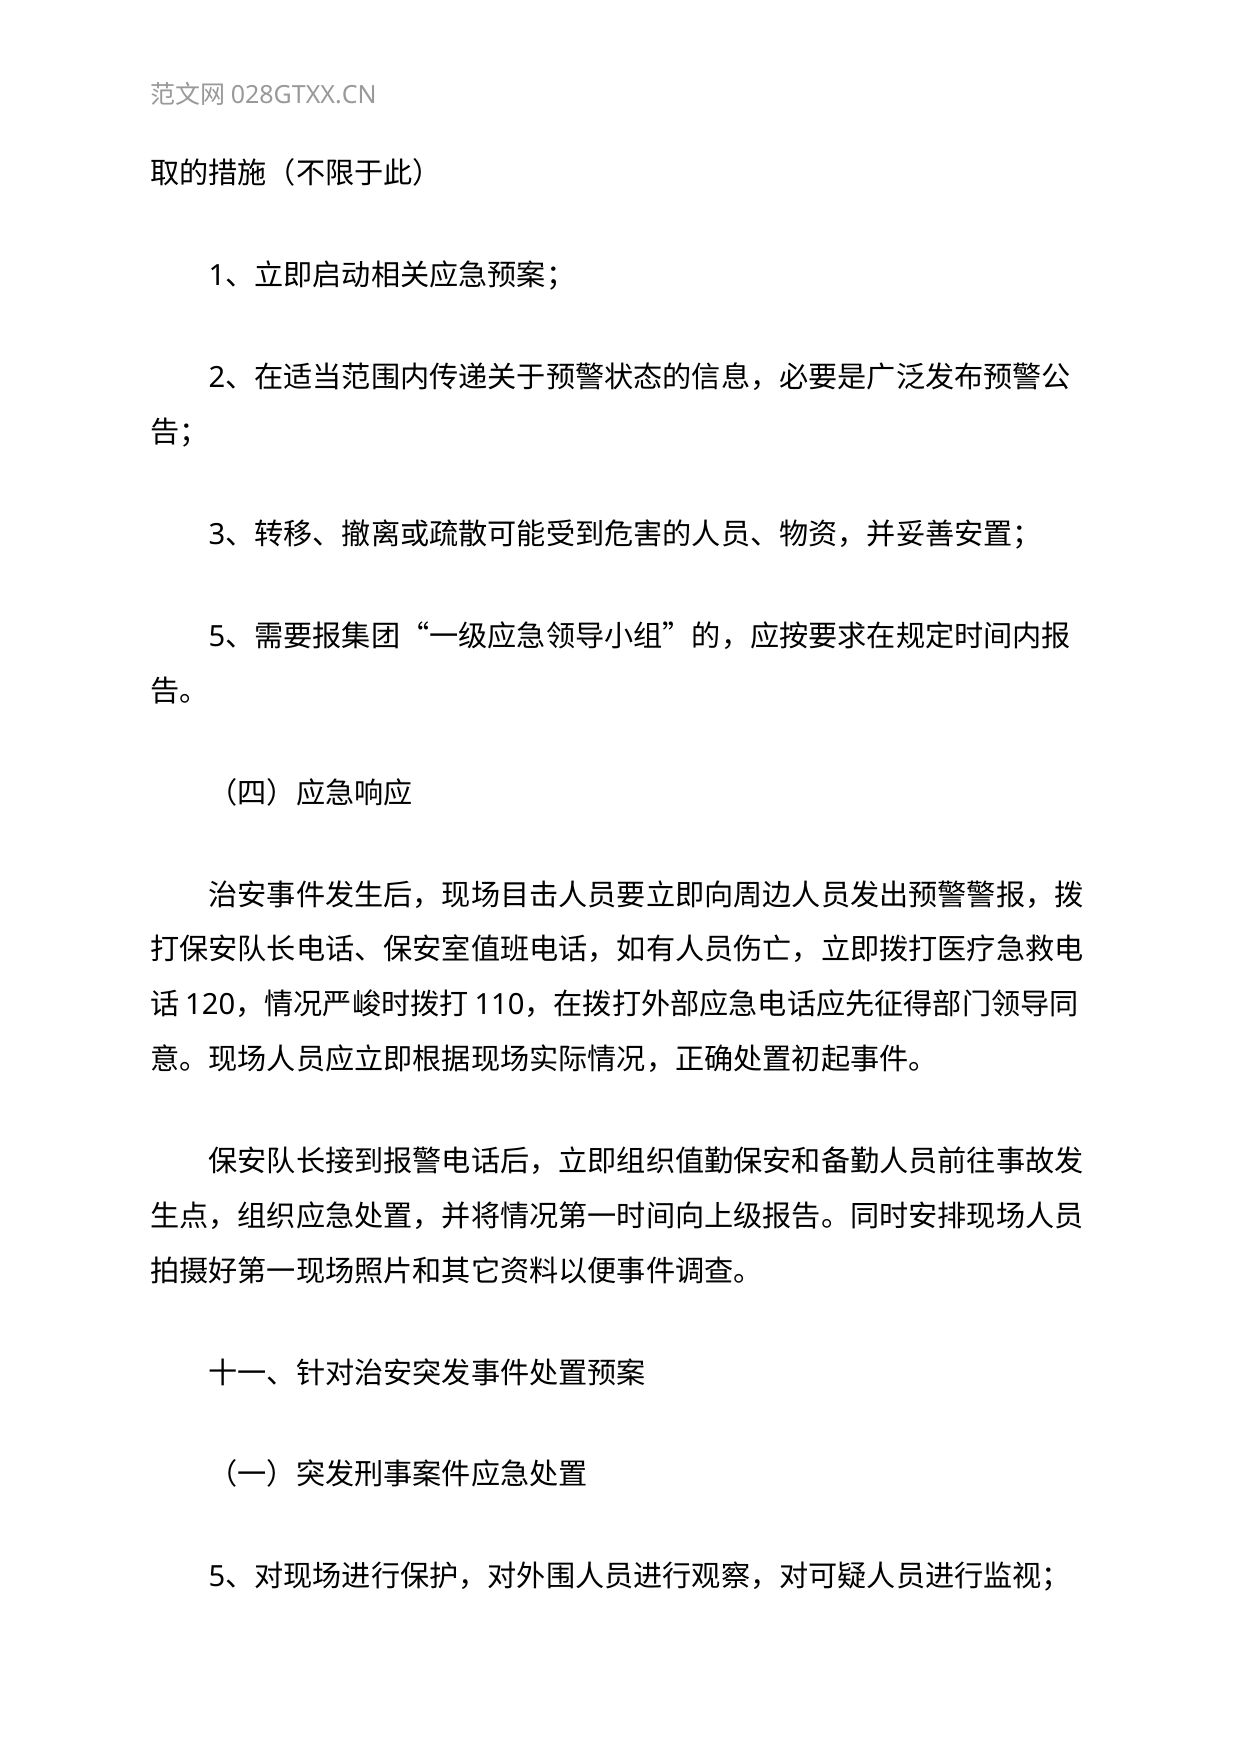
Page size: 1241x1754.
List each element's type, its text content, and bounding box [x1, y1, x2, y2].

text 治安事件发生后，现场目击人员要立即向周边人员发出预警警报，拨打保安队长电话、保安室值班电话，如有人员伤亡，立即拨打医疗急救电话120，情况严峻时拨打110，在拨打外部应急电话应先征得部门领导同意。现场人员应立即根据现场实际情况，正确处置初起事件。 [150, 871, 1090, 1078]
text （四）应急响应 [150, 769, 1090, 812]
text 3、转移、撤离或疏散可能受到危害的人员、物资，并妥善安置； [150, 511, 1090, 553]
text 5、对现场进行保护，对外围人员进行观察，对可疑人员进行监视； [150, 1553, 1090, 1595]
text 1、立即启动相关应急预案； [150, 252, 1090, 294]
text （一）突发刑事案件应急处置 [150, 1451, 1090, 1493]
text 保安队长接到报警电话后，立即组织值勤保安和备勤人员前往事故发生点，组织应急处置，并将情况第一时间向上级报告。同时安排现场人员拍摄好第一现场照片和其它资料以便事件调查。 [150, 1138, 1090, 1290]
text 2、在适当范围内传递关于预警状态的信息，必要是广泛发布预警公告； [150, 354, 1090, 451]
text 5、需要报集团“一级应急领导小组”的，应按要求在规定时间内报告。 [150, 612, 1090, 710]
text 十一、针对治安突发事件处置预案 [150, 1349, 1090, 1391]
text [150, 150, 1090, 192]
